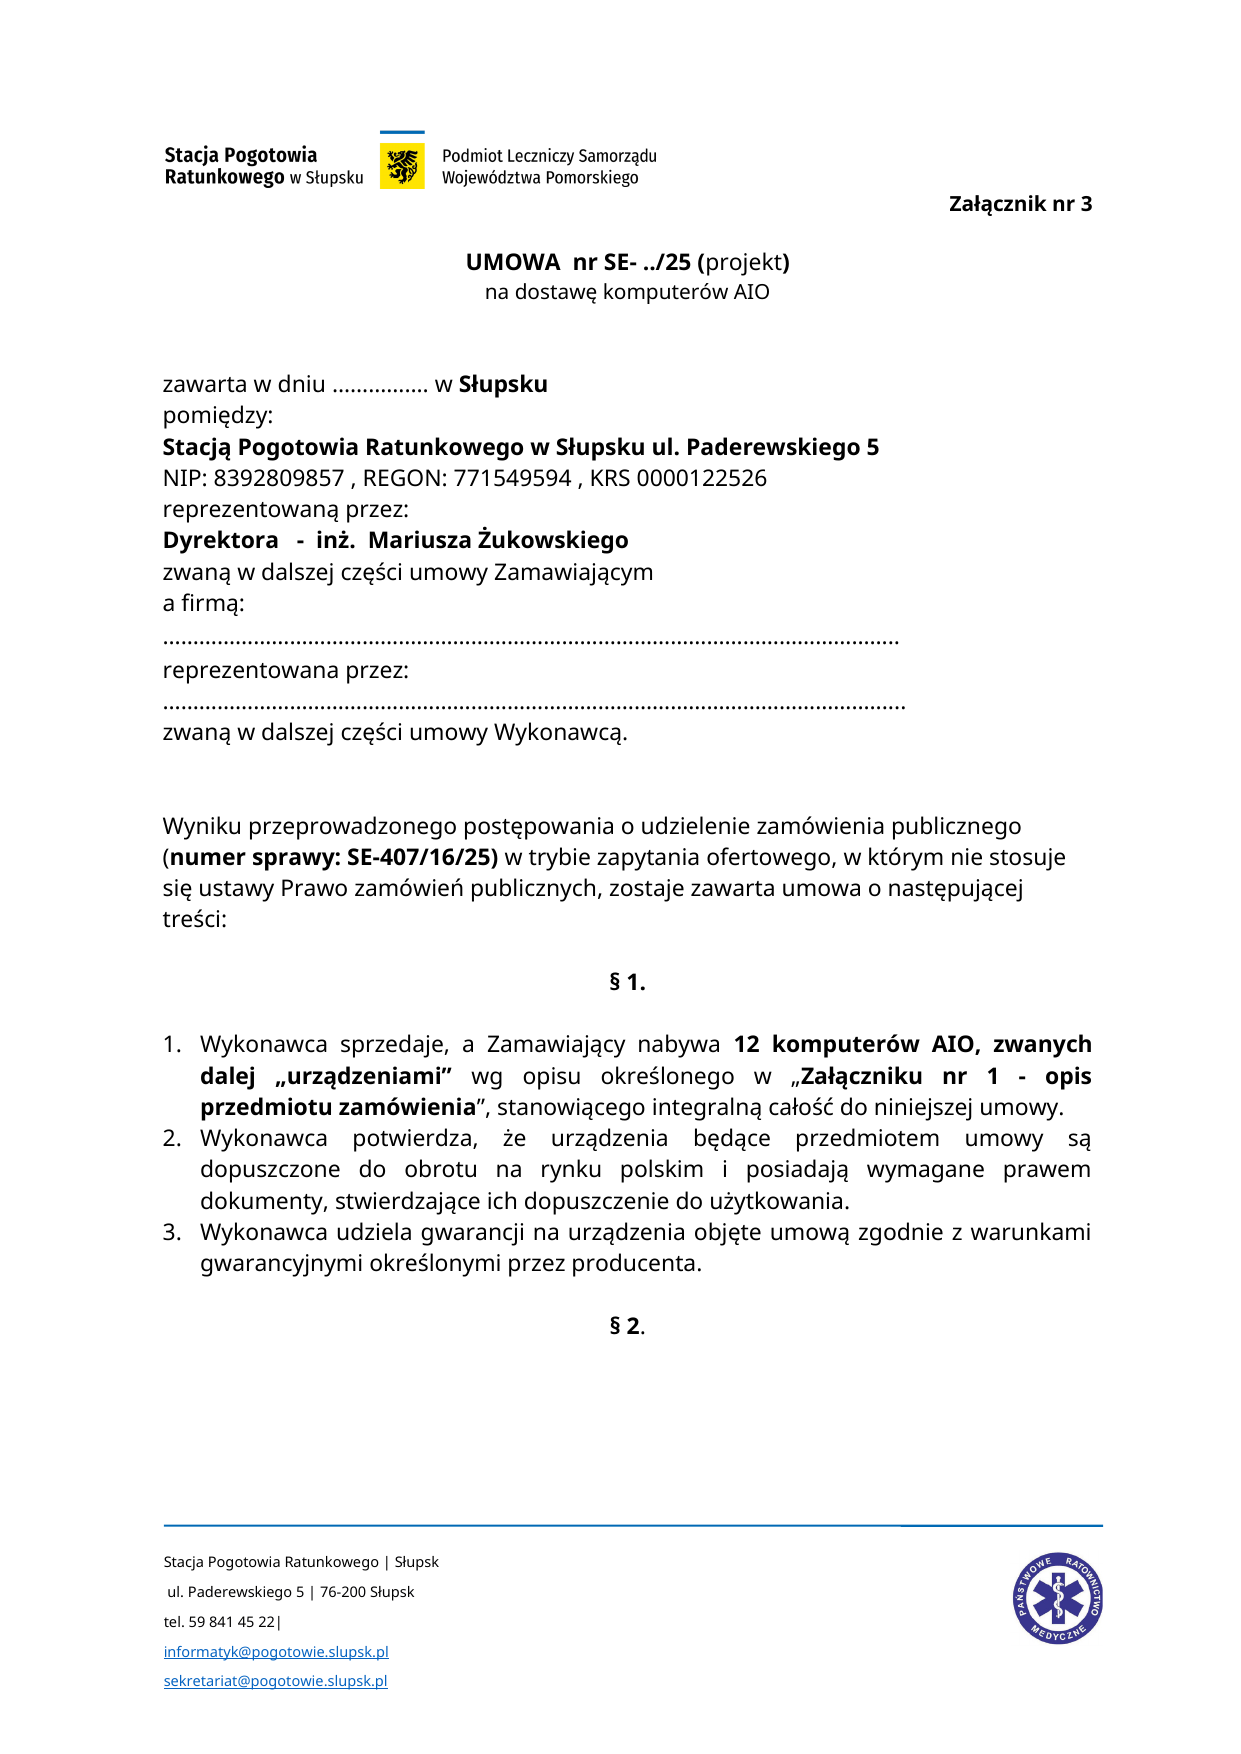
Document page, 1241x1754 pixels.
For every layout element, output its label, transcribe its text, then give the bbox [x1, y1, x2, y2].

text a firmą: [162, 587, 1093, 618]
text zawarta w dniu ……………. w Słupsku [162, 368, 1093, 399]
list Wykonawca udziela gwarancji na urządzenia objęte umową zgodnie z warunkami gwarancyjnymi określonymi przez producenta. [162, 1216, 1093, 1278]
text reprezentowana przez: [162, 651, 1093, 685]
text reprezentowaną przez: [162, 493, 1093, 524]
text ………………………………………………………………………………………………………...... [162, 685, 1093, 716]
text § 2. [162, 1310, 1093, 1341]
picture [162, 130, 657, 189]
picture [1010, 1550, 1103, 1646]
text zwaną w dalszej części umowy Wykonawcą. [162, 716, 1093, 747]
text Dyrektora - inż. Mariusza Żukowskiego [162, 524, 1093, 556]
list Wykonawca sprzedaje, a Zamawiający nabywa 12 komputerów AIO, zwanych dalej „urządzeniami” wg opisu określonego w „Załączniku nr 1 - opis przedmiotu zamówienia”, stanowiącego integralną całość do niniejszej umowy. [162, 1028, 1093, 1122]
text Załącznik nr 3 [162, 189, 1093, 217]
text zwaną w dalszej części umowy Zamawiającym [162, 556, 1093, 587]
text Wyniku przeprowadzonego postępowania o udzielenie zamówienia publicznego (numer sprawy: SE-407/16/25) w trybie zapytania ofertowego, w którym nie stosuje się ustawy Prawo zamówień publicznych, zostaje zawarta umowa o następującej treści: [162, 810, 1093, 935]
text Stacją Pogotowia Ratunkowego w Słupsku ul. Paderewskiego 5 [162, 431, 1093, 462]
text § 1. [162, 966, 1093, 997]
text na dostawę komputerów AIO [162, 277, 1093, 306]
text pomiędzy: [162, 399, 1093, 431]
text ………………………………………………………………………………………………………….. [162, 618, 1093, 651]
text NIP: 8392809857 , REGON: 771549594 , KRS 0000122526 [162, 462, 1093, 493]
list Wykonawca potwierdza, że urządzenia będące przedmiotem umowy są dopuszczone do obrotu na rynku polskim i posiadają wymagane prawem dokumenty, stwierdzające ich dopuszczenie do użytkowania. [162, 1122, 1093, 1216]
text UMOWA nr SE- ../25 (projekt) [162, 246, 1093, 277]
